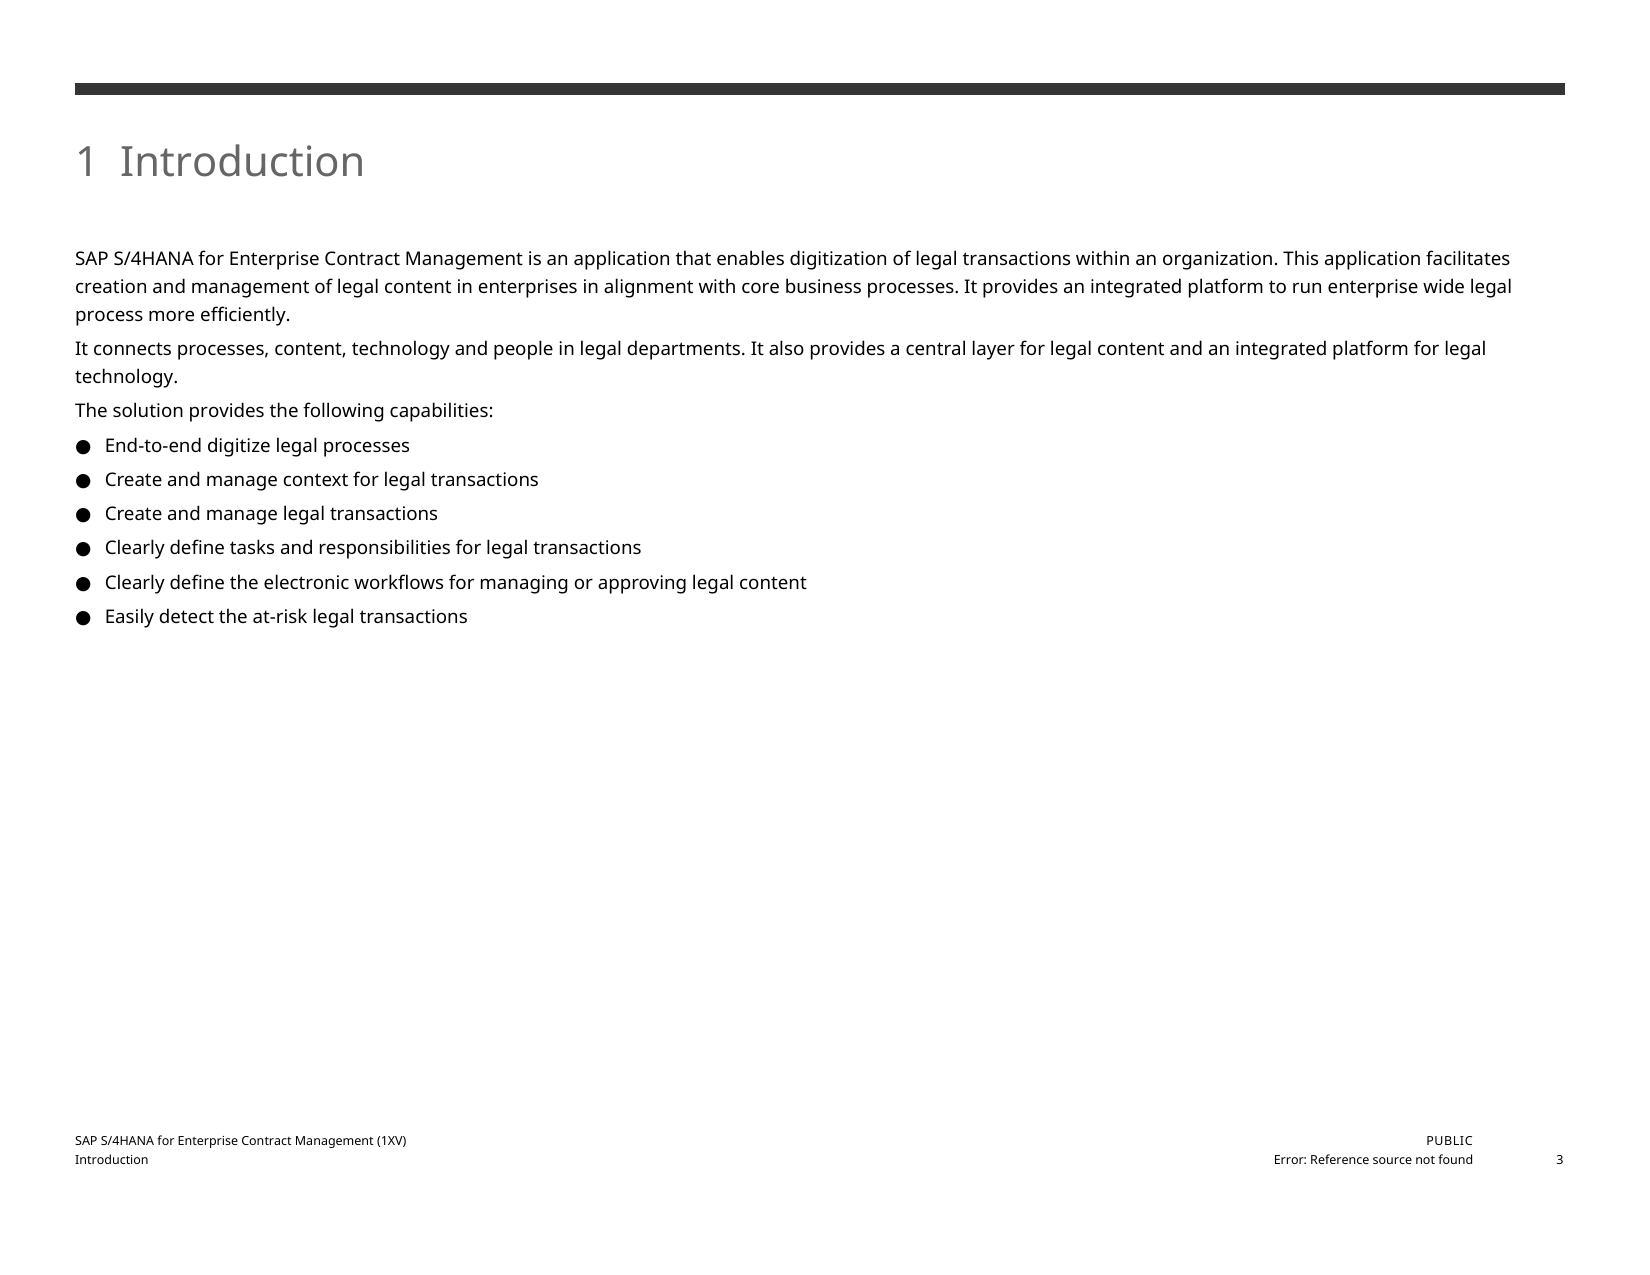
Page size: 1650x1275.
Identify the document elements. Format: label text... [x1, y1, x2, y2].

list Clearly define the electronic workflows for managing or approving legal content [75, 569, 1565, 594]
list Create and manage context for legal transactions [75, 466, 1565, 492]
subtitle Introduction [75, 137, 1565, 187]
list Clearly define tasks and responsibilities for legal transactions [75, 535, 1565, 560]
list Create and manage legal transactions [75, 500, 1565, 526]
text SAP S/4HANA for Enterprise Contract Management is an application that enables digitization of legal transactions within an organization. This application facilitates creation and management of legal content in enterprises in alignment with core business processes. It provides an integrated platform to run enterprise wide legal process more efficiently. [75, 245, 1565, 327]
text It connects processes, content, technology and people in legal departments. It also provides a central layer for legal content and an integrated platform for legal technology. [75, 335, 1565, 389]
list End-to-end digitize legal processes [75, 432, 1565, 457]
text The solution provides the following capabilities: [75, 398, 1565, 423]
list Easily detect the at-risk legal transactions [75, 603, 1565, 629]
